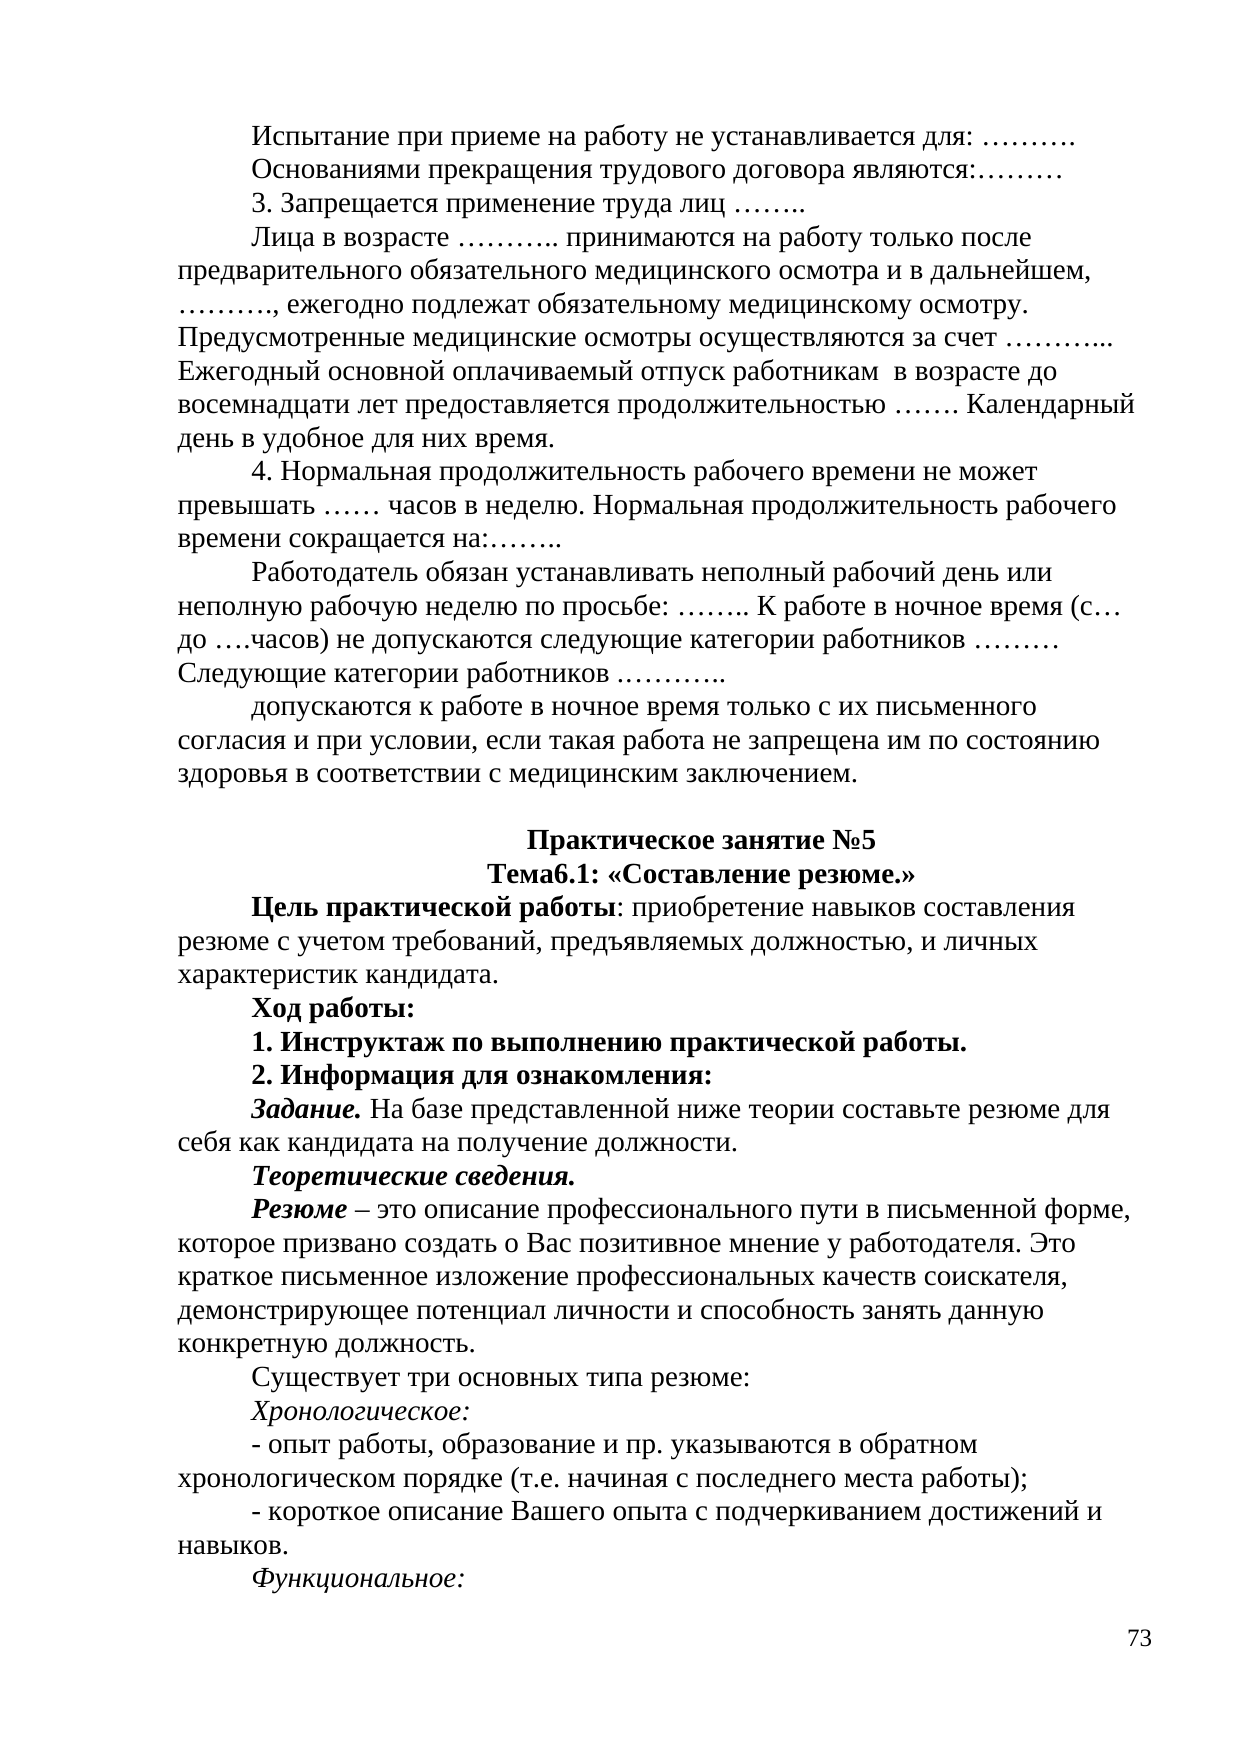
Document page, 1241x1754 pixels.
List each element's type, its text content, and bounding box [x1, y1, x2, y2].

text Задание. На базе представленной ниже теории составьте резюме для себя как кандидата на получение должности. [177, 1091, 1152, 1158]
text Ход работы: [177, 990, 1152, 1024]
text Тема6.1: «Составление резюме.» [177, 856, 1152, 889]
text 4. Нормальная продолжительность рабочего времени не может превышать …… часов в неделю. Нормальная продолжительность рабочего времени сокращается на:…….. [177, 453, 1152, 554]
text 2. Информация для ознакомления: [177, 1057, 1152, 1091]
text Теоретические сведения. [177, 1158, 1152, 1191]
text Резюме – это описание профессионального пути в письменной форме, которое призвано создать о Вас позитивное мнение у работодателя. Это краткое письменное изложение профессиональных качеств соискателя, демонстрирующее потенциал личности и способность занять данную конкретную должность. [177, 1191, 1152, 1359]
text Хронологическое: [177, 1393, 1152, 1426]
text Функциональное: [177, 1560, 1152, 1594]
text Испытание при приеме на работу не устанавливается для: ………. [177, 118, 1152, 152]
text Существует три основных типа резюме: [177, 1359, 1152, 1393]
text допускаются к работе в ночное время только с их письменного согласия и при условии, если такая работа не запрещена им по состоянию здоровья в соответствии с медицинским заключением. [177, 688, 1152, 789]
text Основаниями прекращения трудового договора являются:……… [177, 152, 1152, 185]
text Работодатель обязан устанавливать неполный рабочий день или неполную рабочую неделю по просьбе: …….. К работе в ночное время (с…до ….часов) не допускаются следующие категории работников ……… Следующие категории работников .……….. [177, 554, 1152, 688]
text Цель практической работы: приобретение навыков составления резюме с учетом требований, предъявляемых должностью, и личных характеристик кандидата. [177, 889, 1152, 990]
text 1. Инструктаж по выполнению практической работы. [177, 1024, 1152, 1057]
text Практическое занятие №5 [177, 822, 1152, 856]
text - короткое описание Вашего опыта с подчеркиванием достижений и навыков. [177, 1493, 1152, 1560]
text Лица в возрасте ……….. принимаются на работу только после предварительного обязательного медицинского осмотра и в дальнейшем, ………., ежегодно подлежат обязательному медицинскому осмотру. Предусмотренные медицинские осмотры осуществляются за счет ………... Ежегодный основной оплачиваемый отпуск работникам в возрасте до восемнадцати лет предоставляется продолжительностью ……. Календарный день в удобное для них время. [177, 219, 1152, 453]
text - опыт работы, образование и пр. указываются в обратном хронологическом порядке (т.е. начиная с последнего места работы); [177, 1426, 1152, 1493]
text 3. Запрещается применение труда лиц …….. [177, 185, 1152, 219]
